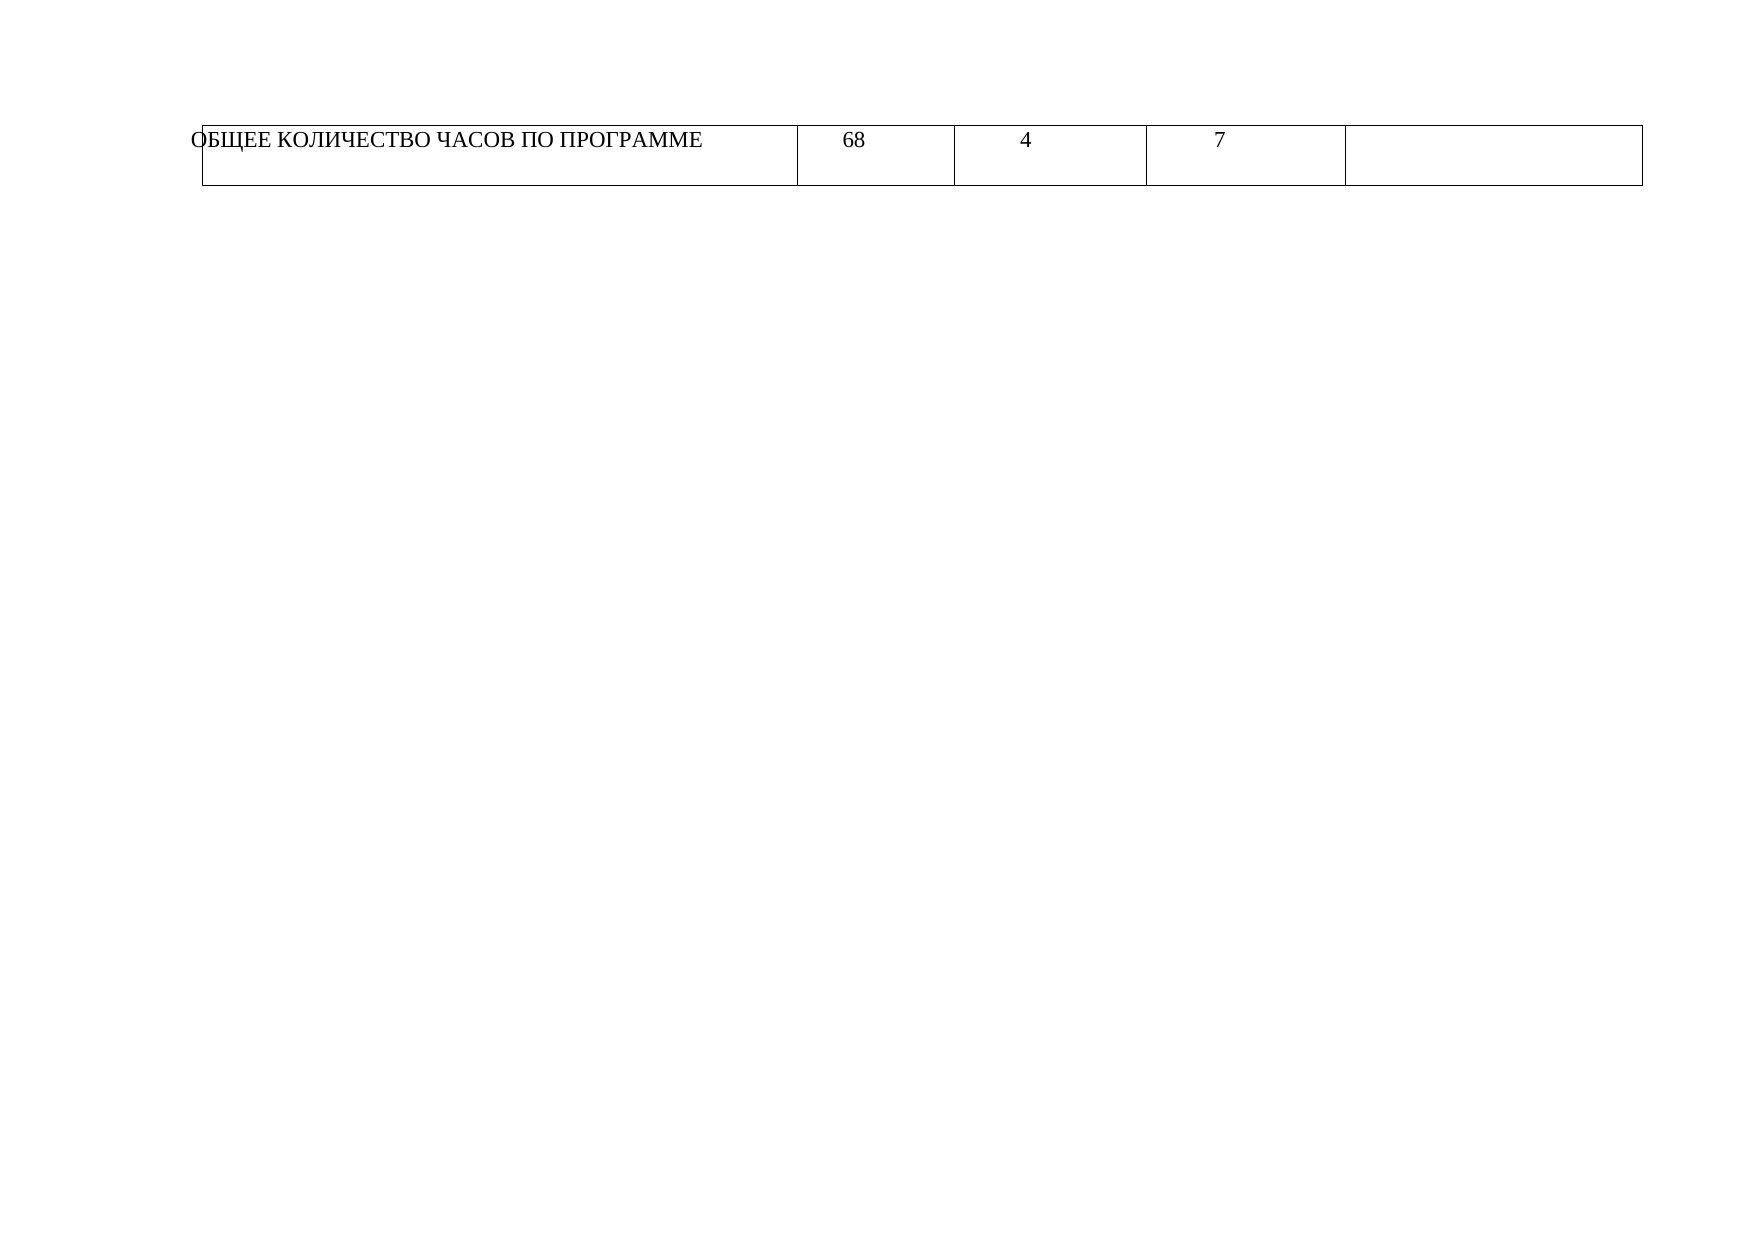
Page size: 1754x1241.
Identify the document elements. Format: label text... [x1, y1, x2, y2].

table_cell 4 [955, 126, 1146, 184]
table_cell 7 [1147, 126, 1345, 184]
table_cell ОБЩЕЕ КОЛИЧЕСТВО ЧАСОВ ПО ПРОГРАММЕ [203, 126, 797, 184]
table_cell 68 [798, 126, 954, 184]
table_cell [1346, 126, 1642, 184]
